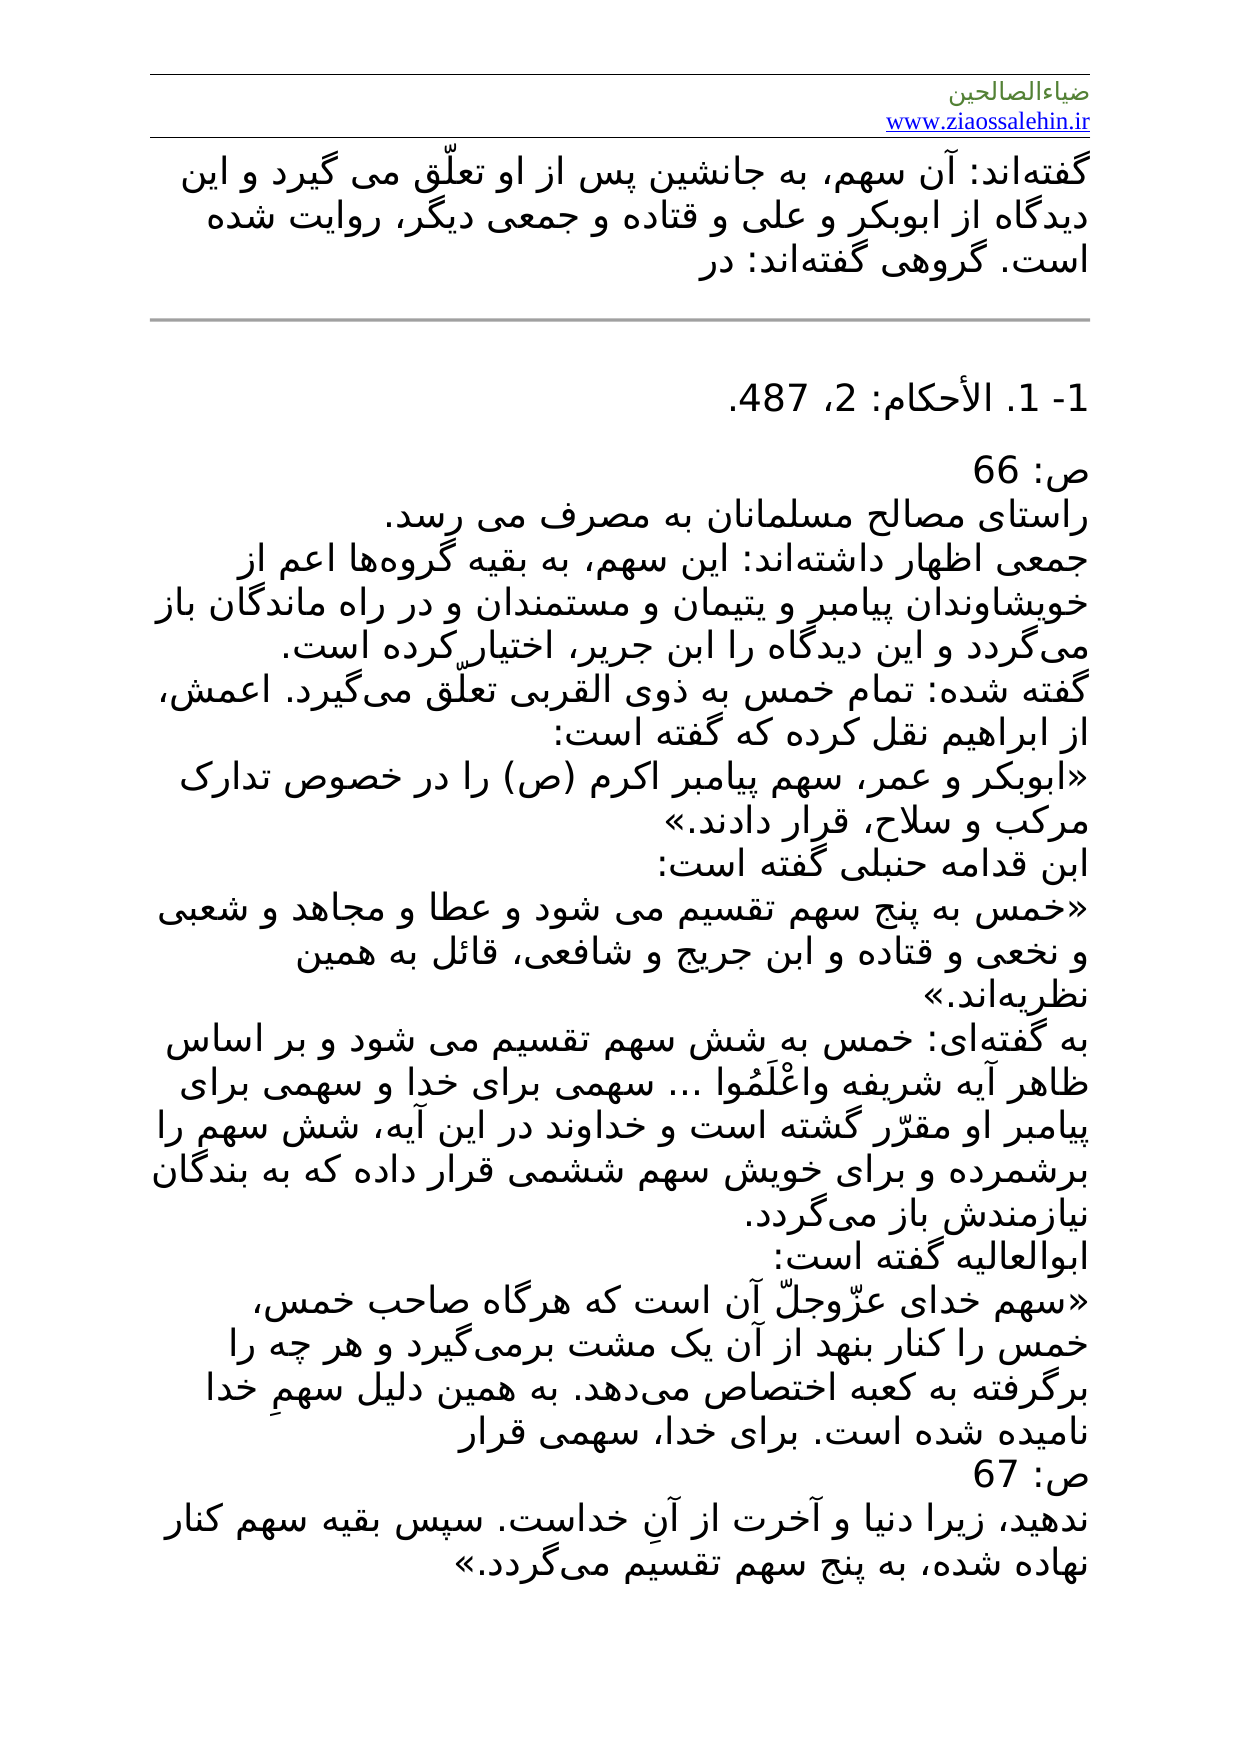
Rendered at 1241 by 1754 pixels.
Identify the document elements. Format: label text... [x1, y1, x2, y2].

text 1- 1. الأحکام: 2، 487. [150, 376, 1090, 420]
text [150, 150, 1090, 281]
text ص: 66 راستای مصالح مسلمانان به مصرف می رسد. جمعی اظهار داشته‌اند: این سهم، به بقیه گروه‌ها اعم از خویشاوندان پیامبر و یتیمان و مستمندان و در راه ماندگان باز می‌گردد و این دیدگاه را ابن جریر، اختیار کرده است. گفته شده: تمام خمس به ذوی القربی تعلّق می‌گیرد. اعمش، از ابراهیم نقل کرده که گفته است: «ابوبکر و عمر، سهم پیامبر اکرم (ص) را در خصوص تدارک مرکب و سلاح، قرار دادند.» ابن قدامه حنبلی گفته است: «خمس به پنج سهم تقسیم می شود و عطا و مجاهد و شعبی و نخعی و قتاده و ابن جریج و شافعی، قائل به همین نظریه‌اند.» به گفته‌ای: خمس به شش سهم تقسیم می شود و بر اساس ظاهر آیه شریفه واعْلَمُوا ... سهمی برای خدا و سهمی برای پیامبر او مقرّر گشته است و خداوند در این آیه، شش سهم را برشمرده و برای خویش سهم ششمی قرار داده که به بندگان نیازمندش باز می‌گردد. ابوالعالیه گفته است: «سهم خدای عزّوجلّ آن است که هرگاه صاحب خمس، خمس را کنار بنهد از آن یک مشت برمی‌گیرد و هر چه را برگرفته به کعبه اختصاص می‌دهد. به همین دلیل سهمِ خدا نامیده شده است. برای خدا، سهمی قرار [150, 449, 1090, 1453]
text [150, 1453, 1090, 1584]
